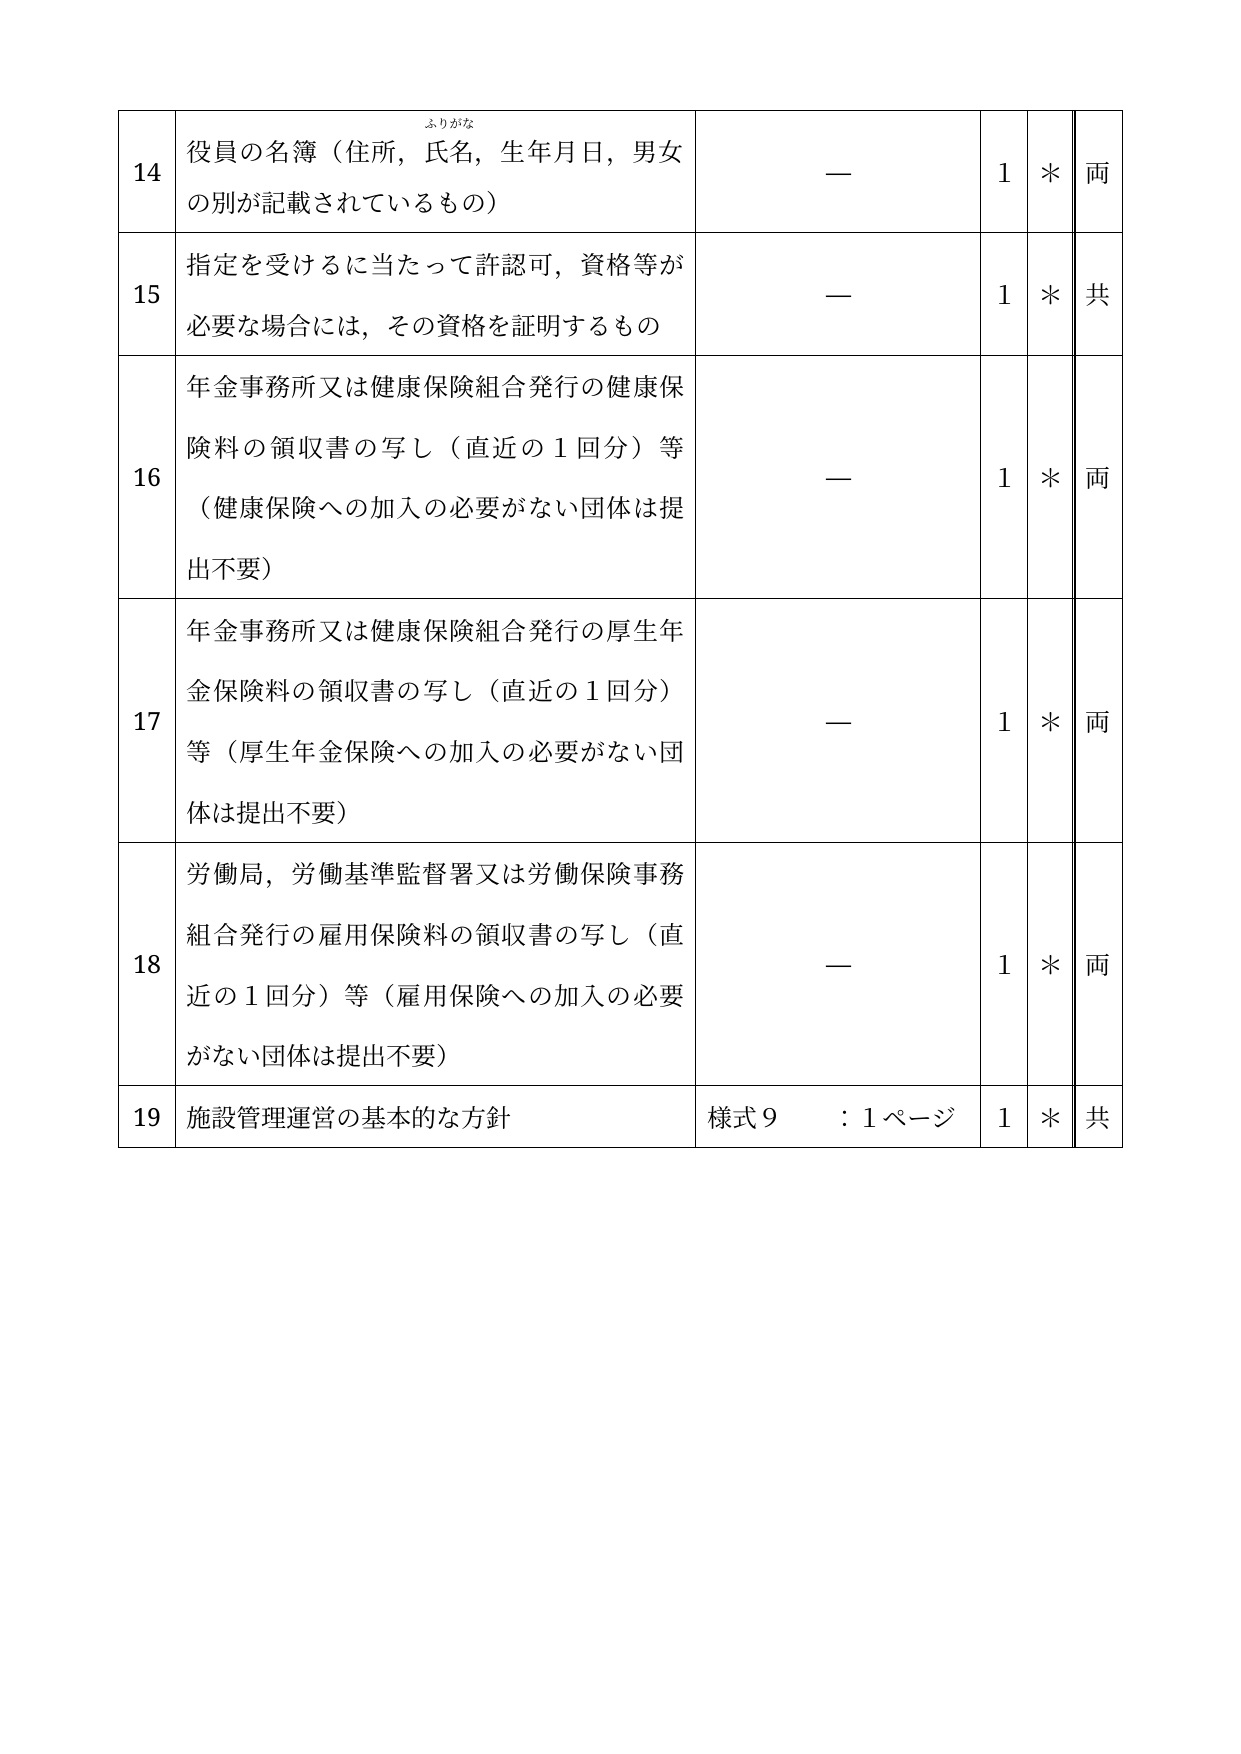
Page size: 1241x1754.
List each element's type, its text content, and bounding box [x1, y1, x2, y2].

table_cell 16 [119, 356, 175, 598]
table_cell 共 [1076, 1086, 1122, 1147]
table_cell １ [981, 111, 1027, 232]
table_cell １ [981, 233, 1027, 354]
table_cell ＊ [1028, 233, 1072, 354]
table_cell 15 [119, 233, 175, 354]
table_cell 両 [1076, 599, 1122, 842]
table_cell 指定を受けるに当たって許認可，資格等が必要な場合には，その資格を証明するもの [176, 233, 695, 354]
table_cell ＊ [1028, 1086, 1072, 1147]
table_cell ― [696, 233, 980, 354]
table_cell ＊ [1028, 356, 1072, 598]
table_cell 両 [1076, 111, 1122, 232]
table_cell 両 [1076, 843, 1122, 1085]
table_cell ― [696, 111, 980, 232]
table_cell ＊ [1028, 843, 1072, 1085]
table_cell 両 [1076, 356, 1122, 598]
table_cell １ [981, 1086, 1027, 1147]
table_cell ＊ [1028, 111, 1072, 232]
table_cell 14 [119, 111, 175, 232]
table_cell 年金事務所又は健康保険組合発行の健康保険料の領収書の写し（直近の１回分）等（健康保険への加入の必要がない団体は提出不要） [176, 356, 695, 598]
table_cell ― [696, 843, 980, 1085]
table_cell 役員の名簿（住所，，生年月日，男女の別が記載されているもの） [176, 111, 695, 232]
table_cell 施設管理運営の基本的な方針 [176, 1086, 695, 1147]
table_cell 労働局，労働基準監督署又は労働保険事務組合発行の雇用保険料の領収書の写し（直近の１回分）等（雇用保険への加入の必要がない団体は提出不要） [176, 843, 695, 1085]
table_cell ― [696, 599, 980, 842]
table_cell ＊ [1028, 599, 1072, 842]
table_cell 19 [119, 1086, 175, 1147]
table_cell ― [696, 356, 980, 598]
table_cell 年金事務所又は健康保険組合発行の厚生年金保険料の領収書の写し（直近の１回分）等（厚生年金保険への加入の必要がない団体は提出不要） [176, 599, 695, 842]
table_cell 共 [1076, 233, 1122, 354]
table_cell 17 [119, 599, 175, 842]
table_cell １ [981, 843, 1027, 1085]
table_cell 様式９ ：１ページ [696, 1086, 980, 1147]
table_cell 18 [119, 843, 175, 1085]
table_cell １ [981, 599, 1027, 842]
table_cell １ [981, 356, 1027, 598]
